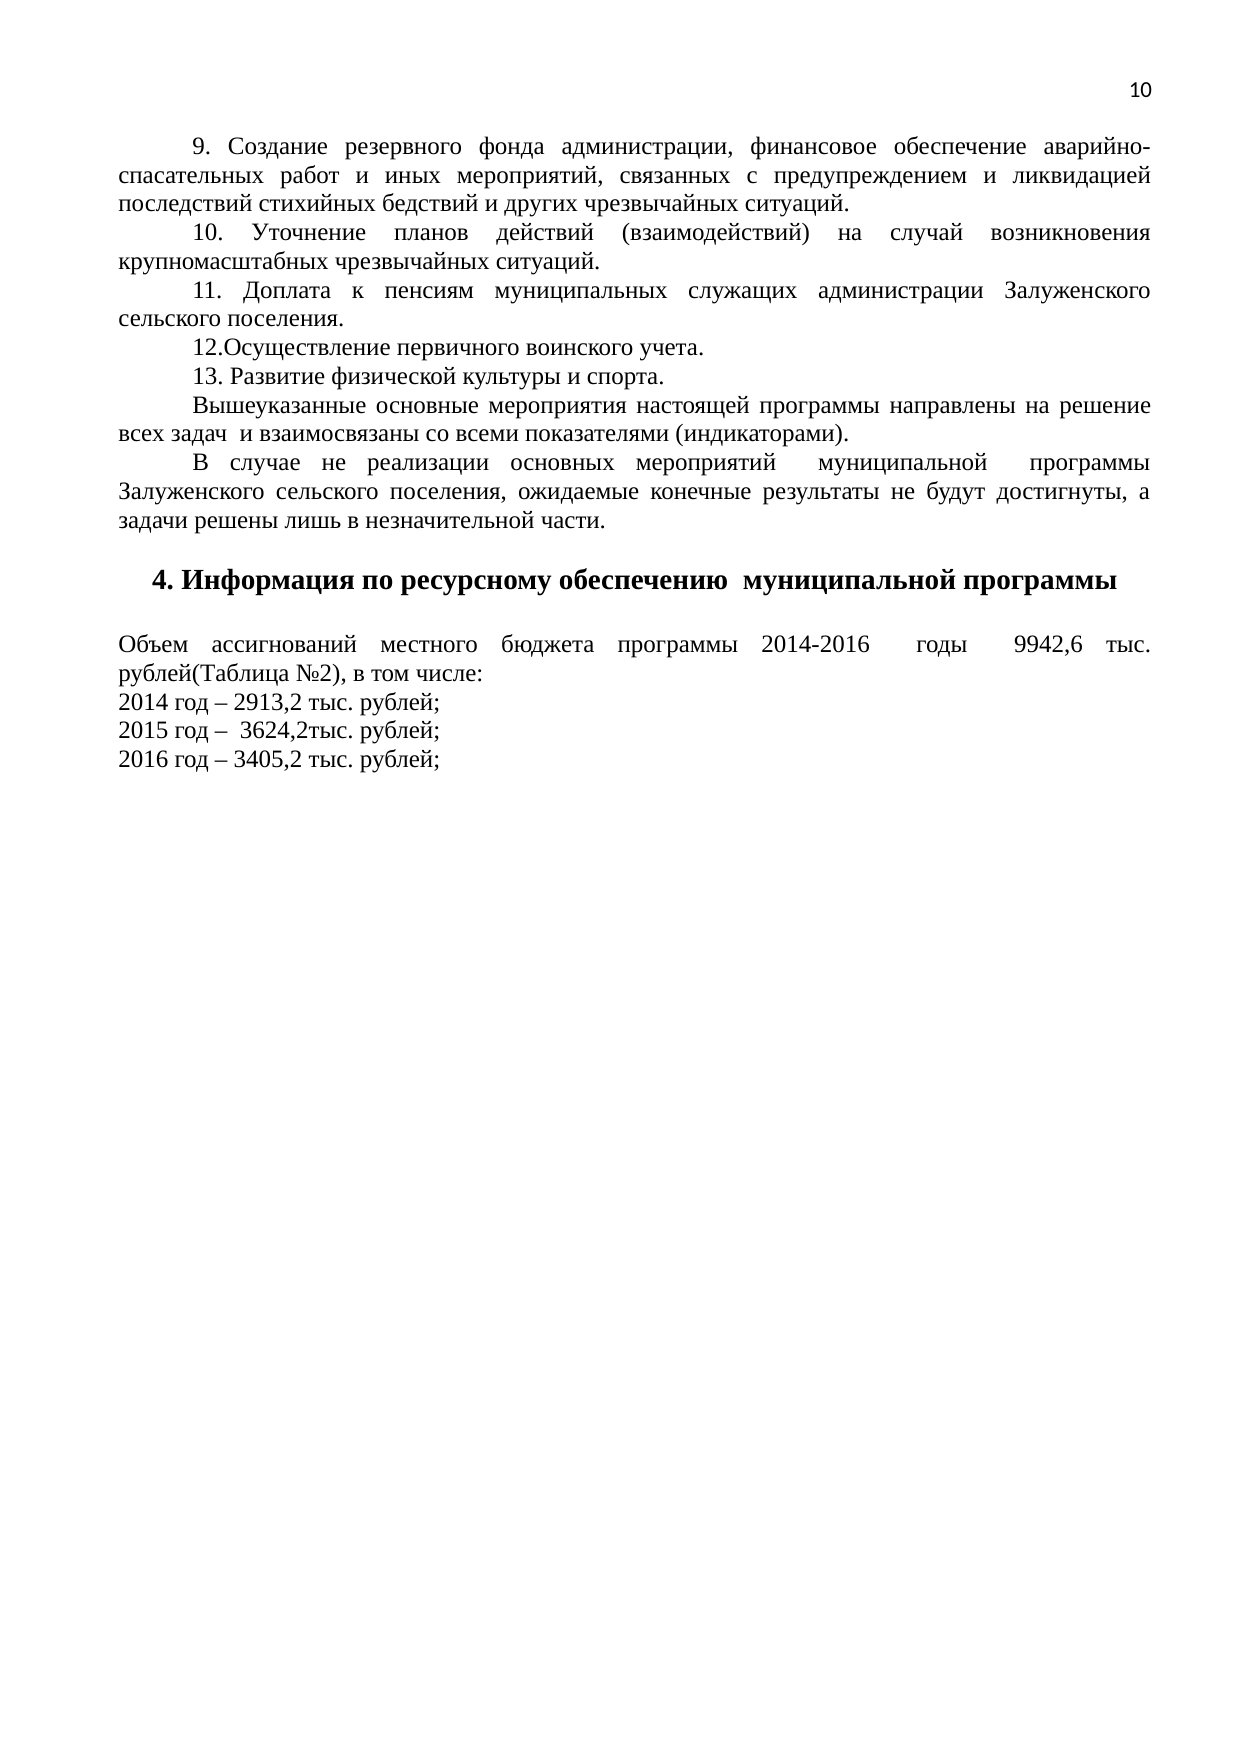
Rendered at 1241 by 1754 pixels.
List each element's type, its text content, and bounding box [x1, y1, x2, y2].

text 10. Уточнение планов действий (взаимодействий) на случай возникновения крупномасштабных чрезвычайных ситуаций. [118, 217, 1152, 275]
text 4. Информация по ресурсному обеспечению муниципальной программы [118, 562, 1152, 596]
text Объем ассигнований местного бюджета программы 2014-2016 годы 9942,6 тыс. рублей(Таблица №2), в том числе: [118, 629, 1152, 687]
text 2016 год – 3405,2 тыс. рублей; [118, 744, 1152, 773]
text 11. Доплата к пенсиям муниципальных служащих администрации Залуженского сельского поселения. [118, 275, 1152, 332]
text 9. Создание резервного фонда администрации, финансовое обеспечение аварийно- спасательных работ и иных мероприятий, связанных с предупреждением и ликвидацией последствий стихийных бедствий и других чрезвычайных ситуаций. [118, 131, 1152, 217]
text 2015 год – 3624,2тыс. рублей; [118, 716, 1152, 744]
text В случае не реализации основных мероприятий муниципальной программы Залуженского сельского поселения, ожидаемые конечные результаты не будут достигнуты, а задачи решены лишь в незначительной части. [118, 447, 1152, 533]
text 12.Осуществление первичного воинского учета. [118, 332, 1152, 361]
text 2014 год – 2913,2 тыс. рублей; [118, 687, 1152, 716]
text 13. Развитие физической культуры и спорта. [118, 361, 1152, 390]
text Вышеуказанные основные мероприятия настоящей программы направлены на решение всех задач и взаимосвязаны со всеми показателями (индикаторами). [118, 390, 1152, 447]
